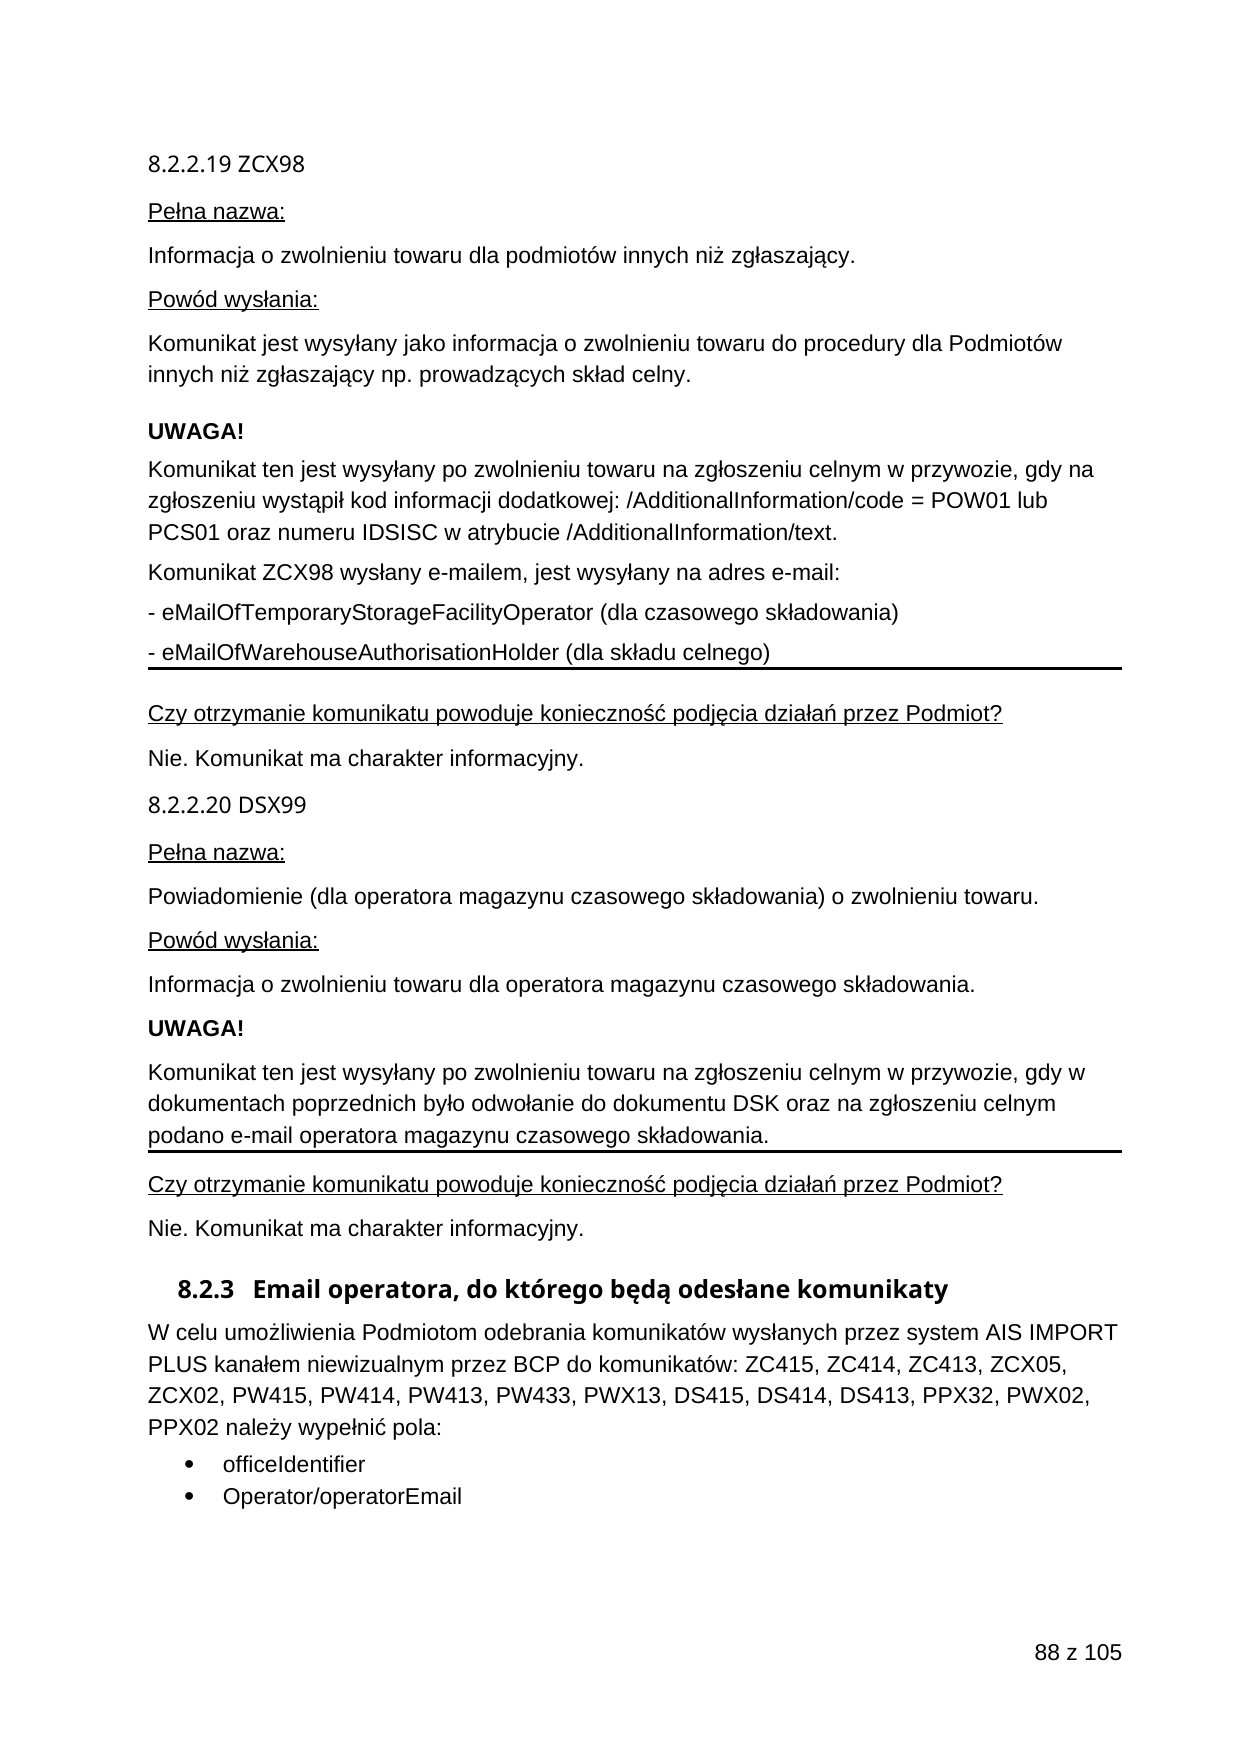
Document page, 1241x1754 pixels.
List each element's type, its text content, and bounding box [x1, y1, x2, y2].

text Powód wysłania: [148, 927, 1122, 953]
text - eMailOfWarehouseAuthorisationHolder (dla składu celnego) [148, 639, 1122, 667]
text Pełna nazwa: [148, 198, 1122, 224]
text Komunikat ten jest wysyłany po zwolnieniu towaru na zgłoszeniu celnym w przywozie, gdy na zgłoszeniu wystąpił kod informacji dodatkowej: /AdditionalInformation/code = POW01 lub PCS01 oraz numeru IDSISC w atrybucie /AdditionalInformation/text. [148, 456, 1122, 545]
text - eMailOfTemporaryStorageFacilityOperator (dla czasowego składowania) [148, 599, 1122, 625]
text Nie. Komunikat ma charakter informacyjny. [148, 744, 1122, 771]
text Powód wysłania: [148, 286, 1122, 312]
text UWAGA! [148, 1015, 1122, 1041]
text Informacja o zwolnieniu towaru dla podmiotów innych niż zgłaszający. [148, 242, 1122, 268]
text W celu umożliwienia Podmiotom odebrania komunikatów wysłanych przez system AIS IMPORT PLUS kanałem niewizualnym przez BCP do komunikatów: ZC415, ZC414, ZC413, ZCX05, ZCX02, PW415, PW414, PW413, PW433, PWX13, DS415, DS414, DS413, PPX32, PWX02, PPX02 należy wypełnić pola: [148, 1319, 1122, 1440]
text Powiadomienie (dla operatora magazynu czasowego składowania) o zwolnieniu towaru. [148, 883, 1122, 909]
subtitle ZCX98 [148, 148, 1122, 179]
list Operator/operatorEmail [185, 1483, 1122, 1509]
text Nie. Komunikat ma charakter informacyjny. [148, 1215, 1122, 1242]
text Komunikat jest wysyłany jako informacja o zwolnieniu towaru do procedury dla Podmiotów innych niż zgłaszający np. prowadzących skład celny. [148, 330, 1122, 388]
text UWAGA! [148, 418, 1122, 444]
list officeIdentifier [185, 1451, 1122, 1478]
text Komunikat ZCX98 wysłany e-mailem, jest wysyłany na adres e-mail: [148, 559, 1122, 585]
text Czy otrzymanie komunikatu powoduje konieczność podjęcia działań przez Podmiot? [148, 1171, 1122, 1198]
text Informacja o zwolnieniu towaru dla operatora magazynu czasowego składowania. [148, 971, 1122, 997]
text Pełna nazwa: [148, 838, 1122, 865]
subtitle DSX99 [148, 788, 1122, 820]
subtitle Email operatora, do którego będą odesłane komunikaty [177, 1272, 1122, 1306]
text Komunikat ten jest wysyłany po zwolnieniu towaru na zgłoszeniu celnym w przywozie, gdy w dokumentach poprzednich było odwołanie do dokumentu DSK oraz na zgłoszeniu celnym podano e-mail operatora magazynu czasowego składowania. [148, 1059, 1122, 1150]
text Czy otrzymanie komunikatu powoduje konieczność podjęcia działań przez Podmiot? [148, 700, 1122, 727]
